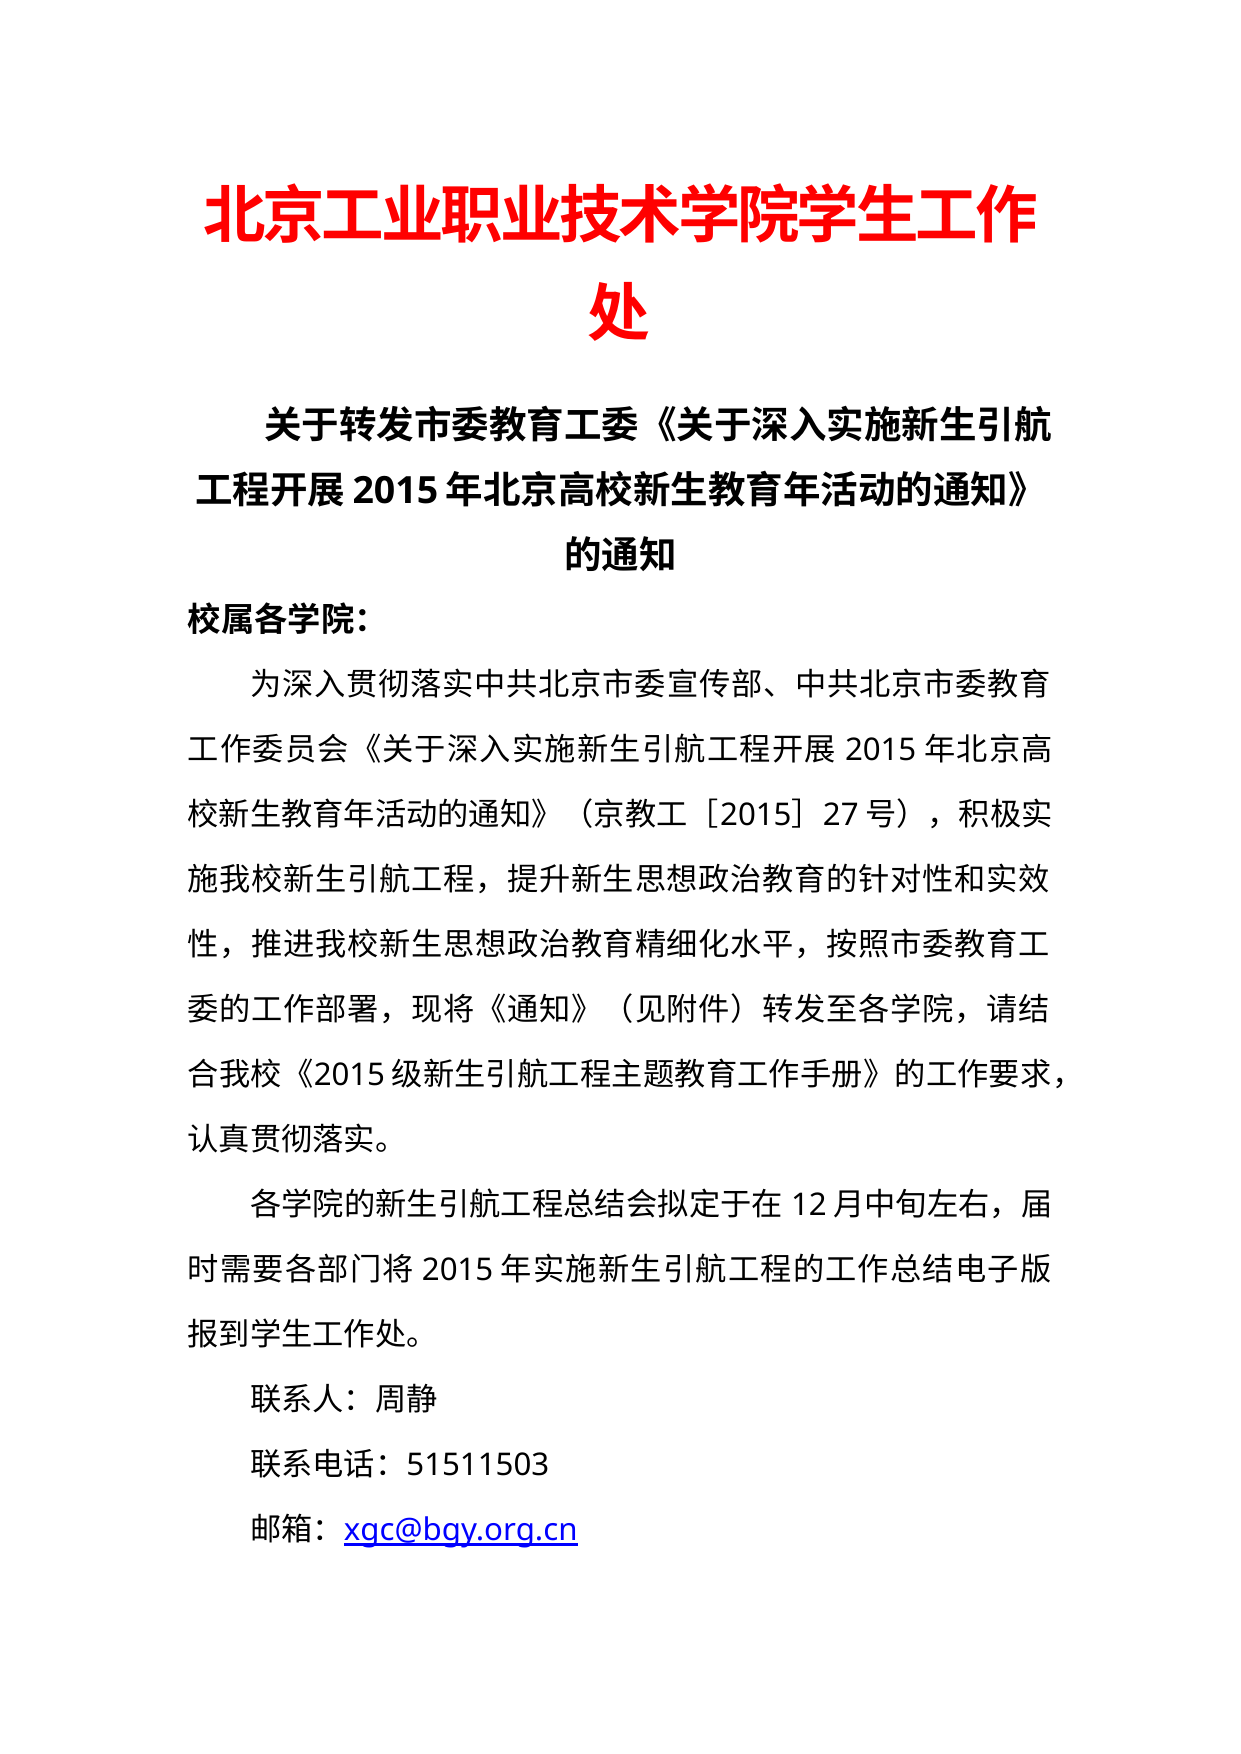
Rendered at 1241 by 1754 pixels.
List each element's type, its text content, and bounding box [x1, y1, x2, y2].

text 关于转发市委教育工委《关于深入实施新生引航工程开展2015年北京高校新生教育年活动的通知》的通知 [187, 389, 1053, 584]
text 北京工业职业技术学院学生工作处 [187, 162, 1053, 357]
text 为深入贯彻落实中共北京市委宣传部、中共北京市委教育工作委员会《关于深入实施新生引航工程开展2015年北京高校新生教育年活动的通知》（京教工［2015］27号），积极实施我校新生引航工程，提升新生思想政治教育的针对性和实效性，推进我校新生思想政治教育精细化水平，按照市委教育工委的工作部署，现将《通知》（见附件）转发至各学院，请结合我校《2015级新生引航工程主题教育工作手册》的工作要求，认真贯彻落实。 [187, 649, 1053, 1169]
text 校属各学院： [187, 584, 1053, 649]
text 联系电话：51511503 [187, 1429, 1053, 1494]
text 联系人：周静 [187, 1364, 1053, 1429]
text 邮箱：xgc@bgy.org.cn [187, 1494, 1053, 1559]
text 各学院的新生引航工程总结会拟定于在12月中旬左右，届时需要各部门将2015年实施新生引航工程的工作总结电子版报到学生工作处。 [187, 1169, 1053, 1364]
